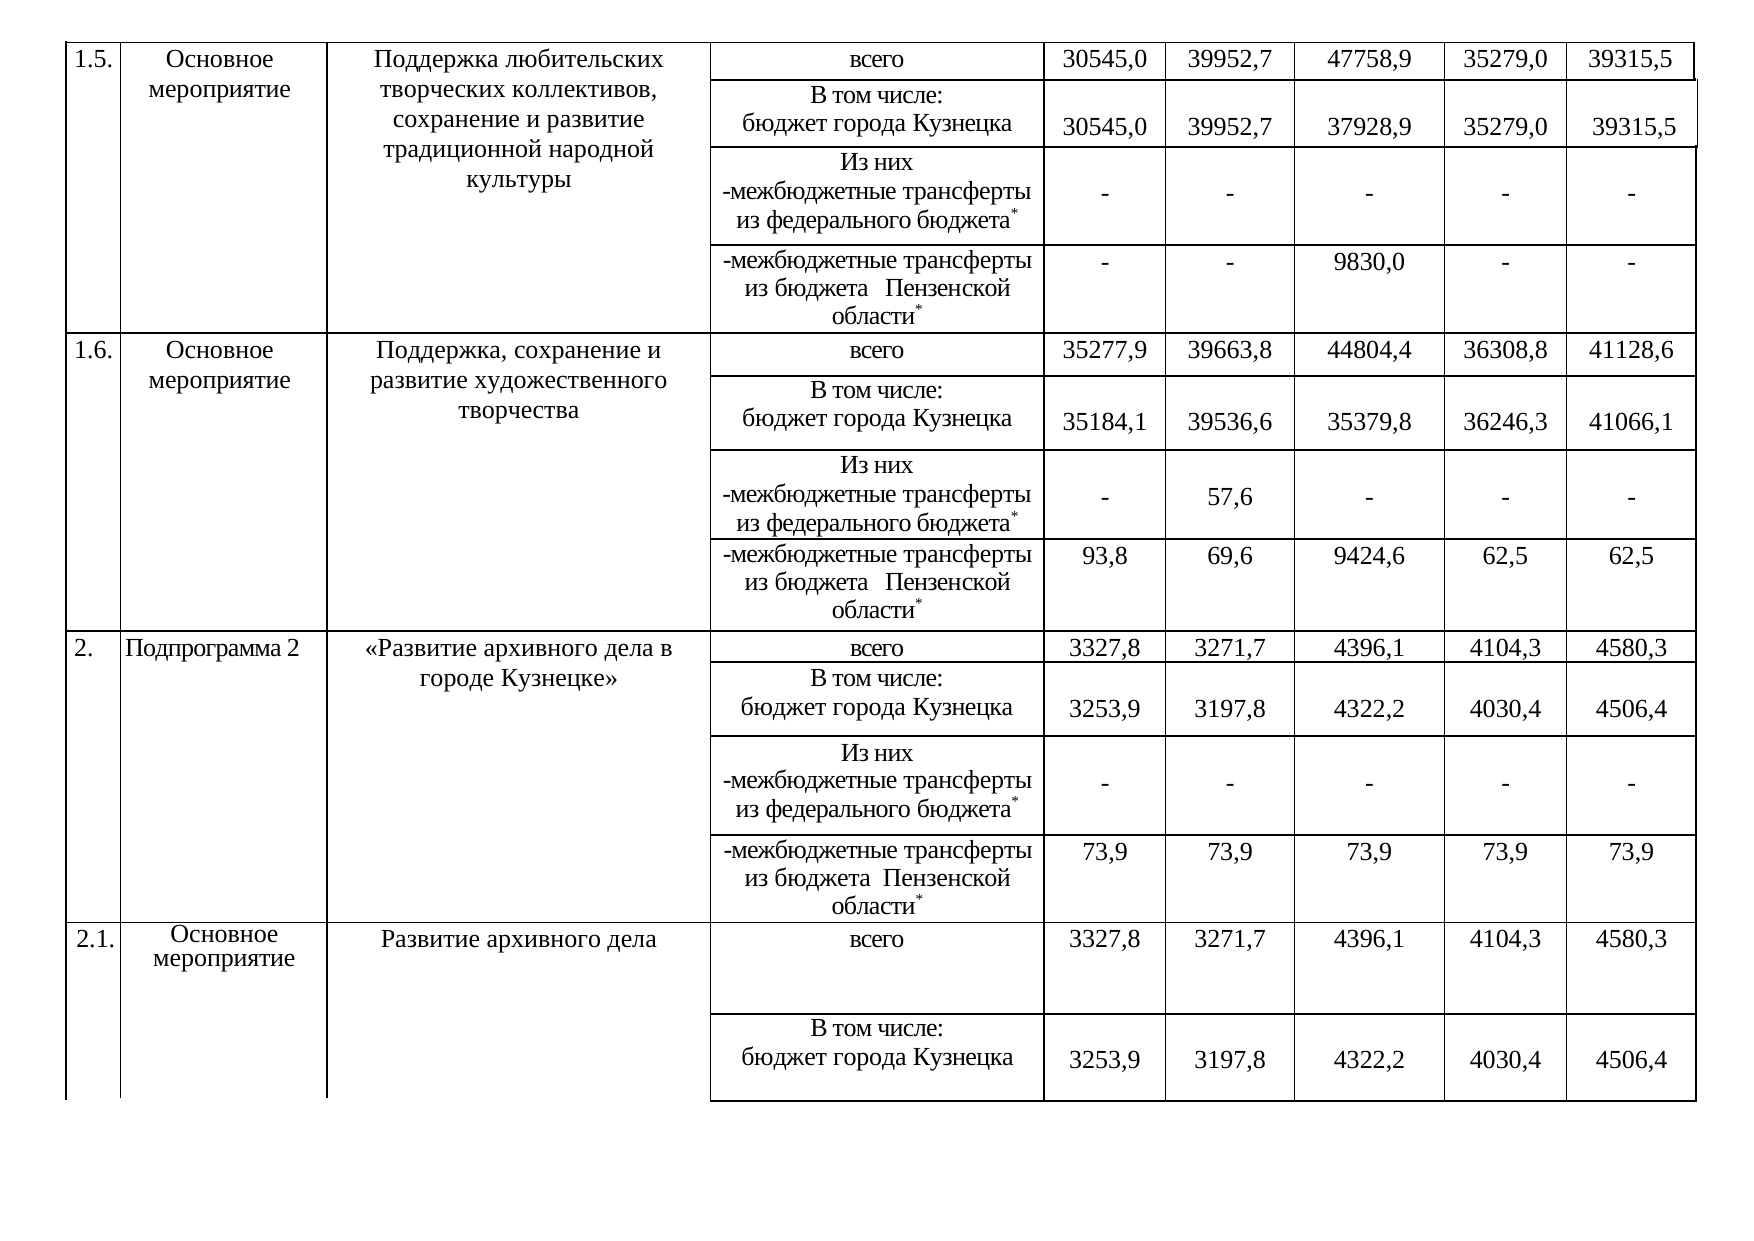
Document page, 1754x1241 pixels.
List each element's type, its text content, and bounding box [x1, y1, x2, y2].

table_cell 4396,1 [1295, 923, 1444, 1013]
table_cell 35279,0 [1445, 43, 1566, 79]
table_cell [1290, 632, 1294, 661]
table_cell 3271,7 [1166, 923, 1294, 1013]
table_cell - [1166, 246, 1294, 332]
table_cell 2.1. [67, 923, 121, 1100]
table_cell 39536,6 [1166, 377, 1294, 449]
table_cell - [1567, 148, 1695, 244]
table_cell 57,6 [1166, 451, 1294, 538]
table_cell 4030,4 [1445, 1015, 1566, 1100]
table_cell 44804,4 [1295, 334, 1444, 375]
table_cell 4030,4 [1445, 663, 1566, 735]
table_cell - [1045, 148, 1165, 244]
table_cell 47758,9 [1295, 43, 1444, 79]
table_cell 9424,6 [1295, 540, 1444, 630]
table_cell Поддержка, сохранение и развитие художественного творчества [328, 334, 710, 630]
table_cell 39315,5 [1567, 111, 1697, 146]
table_cell Основное мероприятие [121, 923, 327, 1100]
table_cell 1.5. [67, 43, 120, 332]
table_cell 62,5 [1445, 540, 1566, 630]
table_cell всего [711, 43, 1043, 79]
table_cell 3197,8 [1166, 1015, 1294, 1100]
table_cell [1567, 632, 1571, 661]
table_cell - [1166, 148, 1294, 244]
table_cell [711, 148, 1043, 244]
table_cell 30545,0 [1045, 81, 1165, 146]
table_cell 73,9 [1045, 836, 1165, 922]
table_cell 9830,0 [1295, 246, 1444, 332]
table_cell 37928,9 [1295, 81, 1444, 146]
table_cell 36246,3 [1445, 377, 1566, 449]
table_cell 39315,5 [1567, 43, 1693, 79]
table_cell 41128,6 [1567, 334, 1695, 375]
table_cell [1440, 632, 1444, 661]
table_cell Из них -межбюджетные трансферты из федерального бюджета* [711, 737, 1043, 834]
table_cell 3253,9 [1045, 663, 1165, 735]
table_cell - [1166, 737, 1294, 834]
table_cell 69,6 [1166, 540, 1294, 630]
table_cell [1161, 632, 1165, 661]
table_cell 39663,8 [1166, 334, 1294, 375]
table_cell 4322,2 [1295, 663, 1444, 735]
table_cell В том числе: бюджет города Кузнецка [711, 81, 1043, 146]
table_cell «Развитие архивного дела в городе Кузнецке» [328, 632, 710, 922]
table_cell - [1045, 246, 1165, 332]
table_cell 73,9 [1567, 836, 1695, 922]
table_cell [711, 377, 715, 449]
table_cell 73,9 [1295, 836, 1444, 922]
table_cell 3327,8 [1045, 923, 1165, 1013]
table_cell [711, 246, 1043, 332]
table_cell всего [711, 923, 1043, 1013]
table_cell - [1295, 451, 1444, 538]
table_cell 4506,4 [1567, 663, 1695, 735]
table_cell 2. [67, 632, 120, 922]
table_cell всего [711, 334, 1043, 375]
table_cell 4104,3 [1445, 923, 1566, 1013]
table_cell - [1445, 148, 1566, 244]
table_cell Из них -межбюджетные трансферты из федерального бюджета* [711, 451, 1043, 538]
table_cell 35279,0 [1445, 81, 1566, 146]
table_cell В том числе: бюджет города Кузнецка [711, 1015, 1043, 1100]
table_cell Поддержка любительских творческих коллективов, сохранение и развитие традиционной народной культуры [328, 43, 710, 332]
table_cell 1.6. [67, 334, 120, 630]
table_cell 35277,9 [1045, 334, 1165, 375]
table_cell 4580,3 [1567, 923, 1695, 1013]
table_cell - [1567, 451, 1695, 538]
table_cell 3253,9 [1045, 1015, 1165, 1100]
table_cell - [1445, 737, 1566, 834]
table_cell - [1567, 246, 1695, 332]
table_cell - [1445, 246, 1566, 332]
table_cell 93,8 [1045, 540, 1165, 630]
table_cell 36308,8 [1445, 334, 1566, 375]
table_cell 39952,7 [1166, 81, 1294, 146]
table_cell Развитие архивного дела [327, 923, 710, 1100]
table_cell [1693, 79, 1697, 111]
table_cell 3197,8 [1166, 663, 1294, 735]
table_cell В том числе: бюджет города Кузнецка [711, 663, 1043, 735]
table_cell Основное мероприятие [121, 334, 326, 630]
table_cell - [1445, 451, 1566, 538]
table_cell - [1045, 451, 1165, 538]
table_cell 30545,0 [1045, 43, 1165, 79]
table_cell - [1045, 737, 1165, 834]
table_cell 41066,1 [1567, 377, 1695, 449]
table_cell - [1567, 737, 1695, 834]
table_cell 62,5 [1567, 540, 1695, 630]
table_cell 73,9 [1445, 836, 1566, 922]
table_cell -межбюджетные трансферты из бюджета Пензенской области* [711, 540, 1043, 630]
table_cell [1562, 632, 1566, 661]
table_cell 4506,4 [1567, 1015, 1695, 1100]
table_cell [711, 836, 1043, 922]
table_cell - [1295, 148, 1444, 244]
table_cell 39952,7 [1166, 43, 1294, 79]
table_cell 35184,1 [1045, 377, 1165, 449]
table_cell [121, 43, 326, 332]
table_cell - [1295, 737, 1444, 834]
table_cell 4322,2 [1295, 1015, 1444, 1100]
table_cell Подпрограмма 2 [121, 632, 326, 922]
table_cell 35379,8 [1295, 377, 1444, 449]
table_cell 73,9 [1166, 836, 1294, 922]
